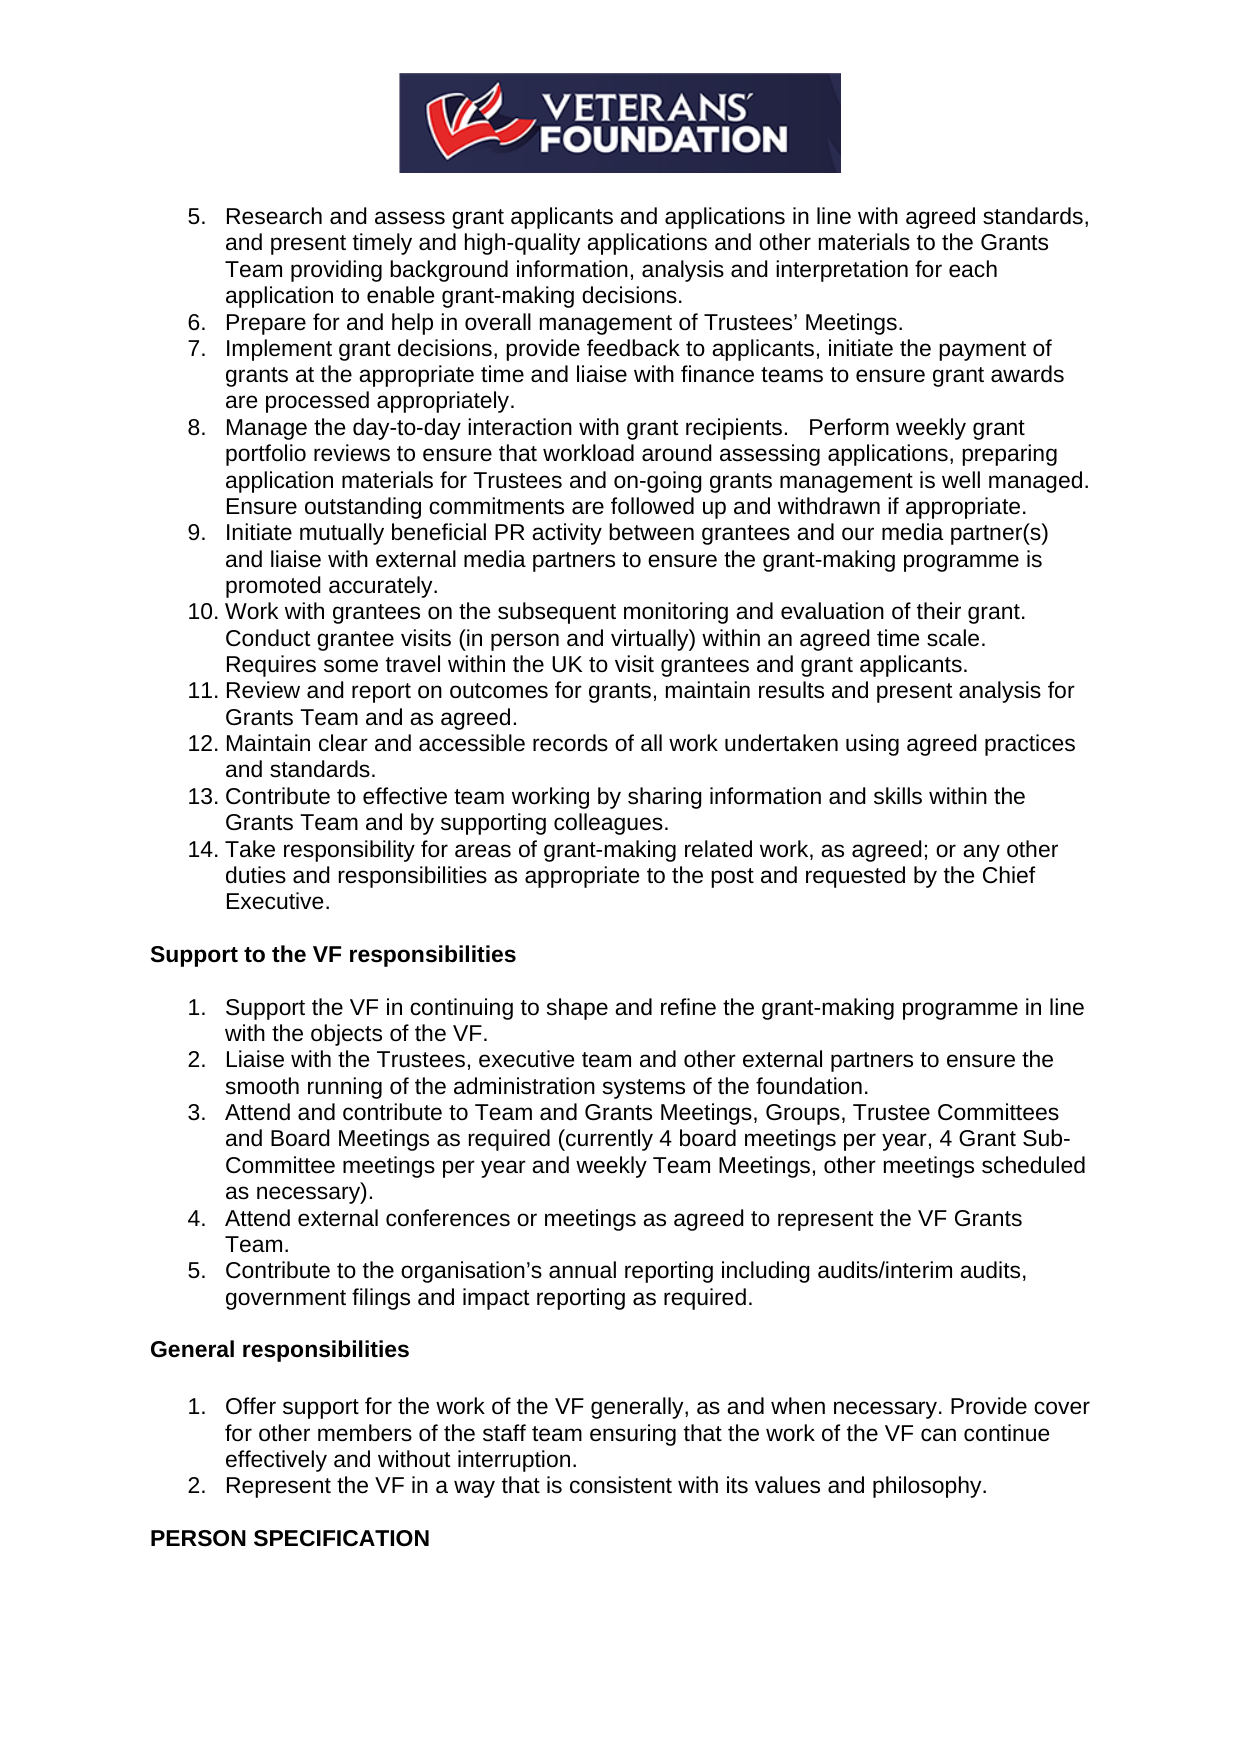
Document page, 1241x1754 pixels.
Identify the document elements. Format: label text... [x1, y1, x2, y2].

list Maintain clear and accessible records of all work undertaken using agreed practices and standards. [187, 730, 1090, 783]
list Represent the VF in a way that is consistent with its values and philosophy. [187, 1472, 1090, 1498]
list Prepare for and help in overall management of Trustees’ Meetings. [187, 308, 1090, 335]
list Initiate mutually beneficial PR activity between grantees and our media partner(s) and liaise with external media partners to ensure the grant-making programme is promoted accurately. [187, 519, 1090, 598]
text Support to the VF responsibilities [150, 941, 1090, 967]
picture [399, 73, 841, 173]
list Offer support for the work of the VF generally, as and when necessary. Provide cover for other members of the staff team ensuring that the work of the VF can continue effectively and without interruption. [187, 1393, 1090, 1472]
list Support the VF in continuing to shape and refine the grant-making programme in line with the objects of the VF. [187, 994, 1090, 1046]
list Review and report on outcomes for grants, maintain results and present analysis for Grants Team and as agreed. [187, 677, 1090, 730]
list Manage the day-to-day interaction with grant recipients. Perform weekly grant portfolio reviews to ensure that workload around assessing applications, preparing application materials for Trustees and on-going grants management is well managed. Ensure outstanding commitments are followed up and withdrawn if appropriate. [187, 414, 1090, 519]
list Liaise with the Trustees, executive team and other external partners to ensure the smooth running of the administration systems of the foundation. [187, 1046, 1090, 1099]
list Implement grant decisions, provide feedback to applicants, initiate the payment of grants at the appropriate time and liaise with finance teams to ensure grant awards are processed appropriately. [187, 335, 1090, 414]
list Contribute to the organisation’s annual reporting including audits/interim audits, government filings and impact reporting as required. [187, 1257, 1090, 1310]
text General responsibilities [150, 1336, 1090, 1363]
list Research and assess grant applicants and applications in line with agreed standards, and present timely and high-quality applications and other materials to the Grants Team providing background information, analysis and interpretation for each application to enable grant-making decisions. [187, 203, 1090, 308]
list Take responsibility for areas of grant-making related work, as agreed; or any other duties and responsibilities as appropriate to the post and requested by the Chief Executive. [187, 836, 1090, 914]
list Contribute to effective team working by sharing information and skills within the Grants Team and by supporting colleagues. [187, 783, 1090, 836]
list Attend and contribute to Team and Grants Meetings, Groups, Trustee Committees and Board Meetings as required (currently 4 board meetings per year, 4 Grant Sub-Committee meetings per year and weekly Team Meetings, other meetings scheduled as necessary). [187, 1099, 1090, 1204]
list Attend external conferences or meetings as agreed to represent the VF Grants Team. [187, 1204, 1090, 1257]
list Work with grantees on the subsequent monitoring and evaluation of their grant. Conduct grantee visits (in person and virtually) within an agreed time scale. Requires some travel within the UK to visit grantees and grant applicants. [187, 598, 1090, 677]
text PERSON SPECIFICATION [150, 1525, 1090, 1551]
